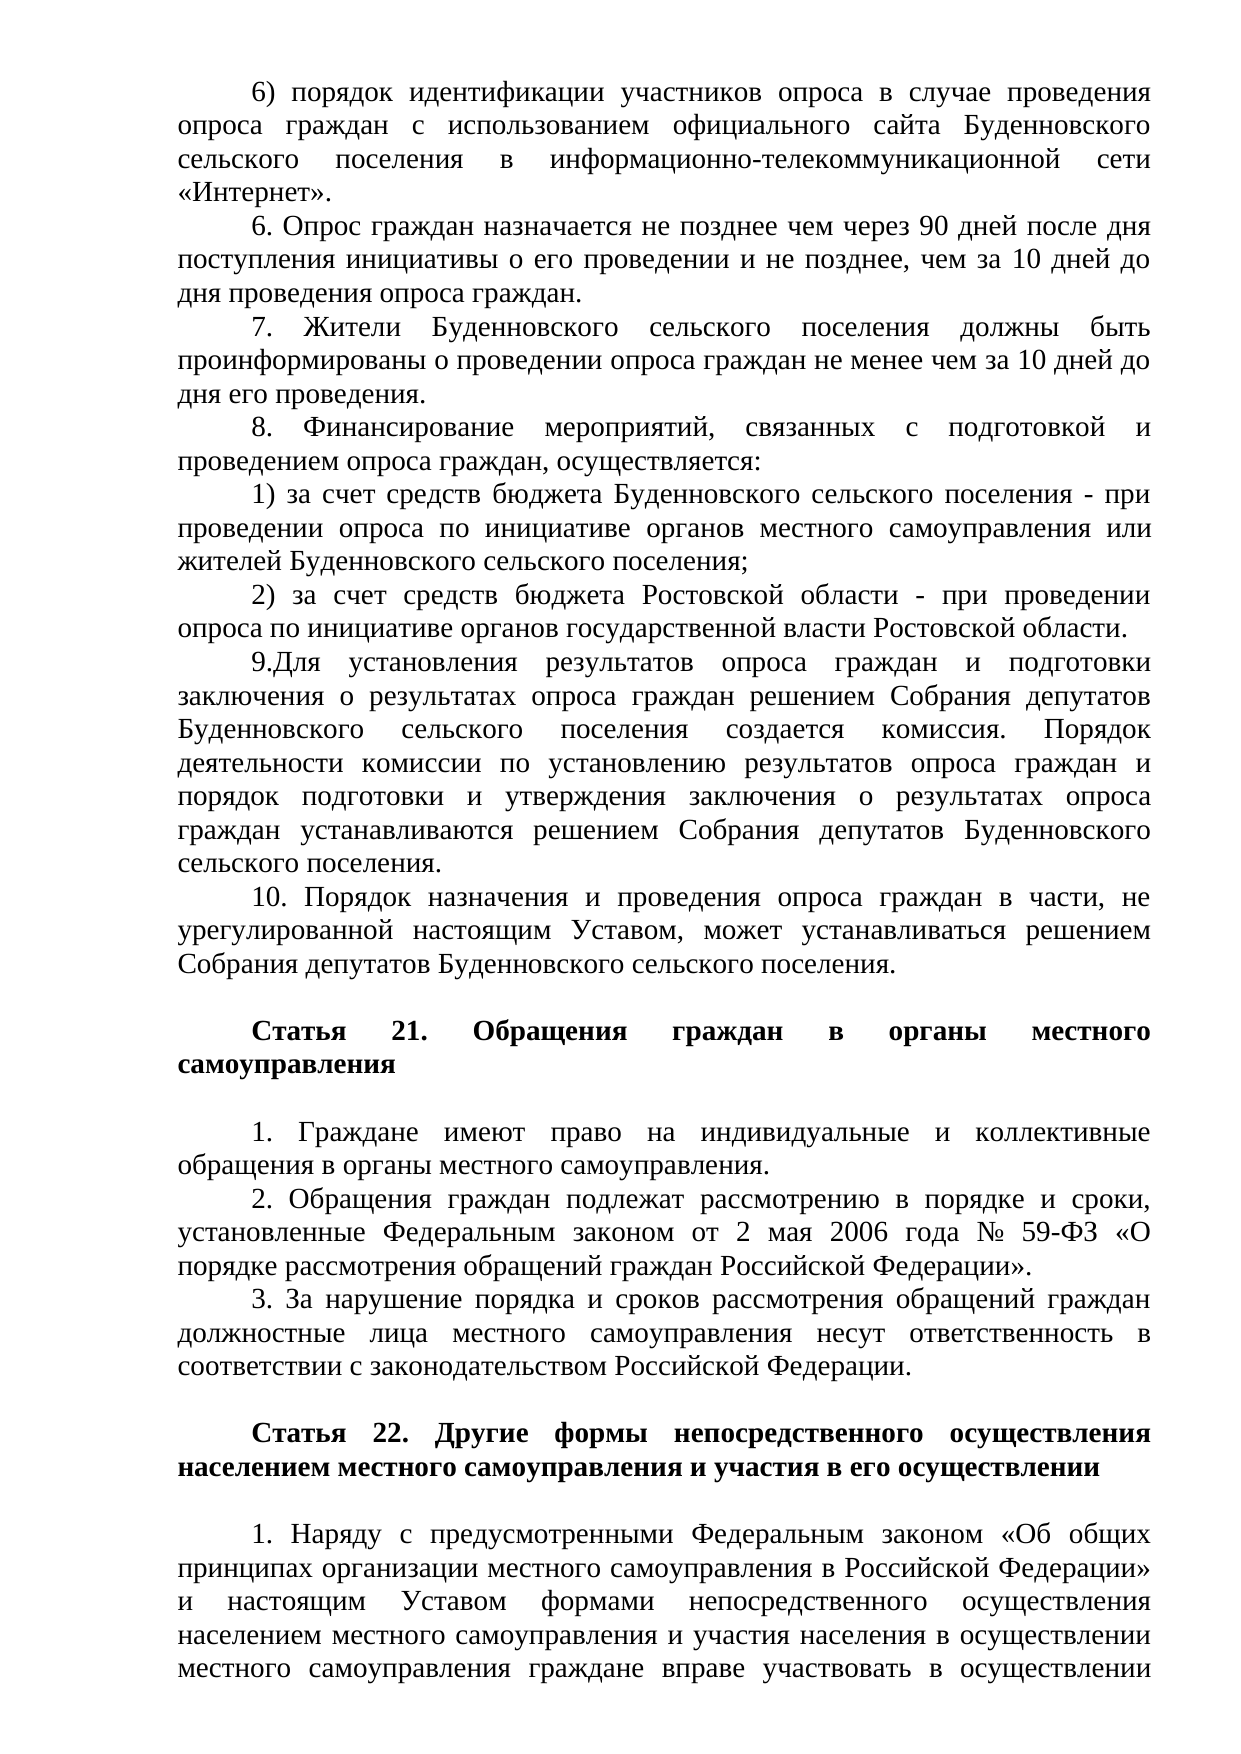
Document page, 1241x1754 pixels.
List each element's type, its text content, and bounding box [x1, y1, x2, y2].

text 1) за счет средств бюджета Буденновского сельского поселения - при проведении опроса по инициативе органов местного самоуправления или жителей Буденновского сельского поселения; [177, 476, 1152, 577]
text 8. Финансирование мероприятий, связанных с подготовкой и проведением опроса граждан, осуществляется: [177, 409, 1152, 476]
text 1. Граждане имеют право на индивидуальные и коллективные обращения в органы местного самоуправления. [177, 1114, 1152, 1181]
text 6) порядок идентификации участников опроса в случае проведения опроса граждан с использованием официального сайта Буденновского сельского поселения в информационно-телекоммуникационной сети «Интернет». [177, 74, 1152, 208]
text 7. Жители Буденновского сельского поселения должны быть проинформированы о проведении опроса граждан не менее чем за 10 дней до дня его проведения. [177, 309, 1152, 409]
text 10. Порядок назначения и проведения опроса граждан в части, не урегулированной настоящим Уставом, может устанавливаться решением Собрания депутатов Буденновского сельского поселения. [177, 879, 1152, 979]
text 2) за счет средств бюджета Ростовской области - при проведении опроса по инициативе органов государственной власти Ростовской области. [177, 577, 1152, 644]
text 2. Обращения граждан подлежат рассмотрению в порядке и сроки, установленные Федеральным законом от 2 мая 2006 года № 59-ФЗ «О порядке рассмотрения обращений граждан Российской Федерации». [177, 1181, 1152, 1281]
text Статья 22. Другие формы непосредственного осуществления населением местного самоуправления и участия в его осуществлении [177, 1416, 1152, 1483]
text 3. За нарушение порядка и сроков рассмотрения обращений граждан должностные лица местного самоуправления несут ответственность в соответствии с законодательством Российской Федерации. [177, 1281, 1152, 1382]
text 6. Опрос граждан назначается не позднее чем через 90 дней после дня поступления инициативы о его проведении и не позднее, чем за 10 дней до дня проведения опроса граждан. [177, 208, 1152, 309]
text 9.Для установления результатов опроса граждан и подготовки заключения о результатах опроса граждан решением Собрания депутатов Буденновского сельского поселения создается комиссия. Порядок деятельности комиссии по установлению результатов опроса граждан и порядок подготовки и утверждения заключения о результатах опроса граждан устанавливаются решением Собрания депутатов Буденновского сельского поселения. [177, 644, 1152, 879]
text Статья 21. Обращения граждан в органы местного самоуправления [177, 1013, 1152, 1080]
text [177, 1516, 1152, 1684]
